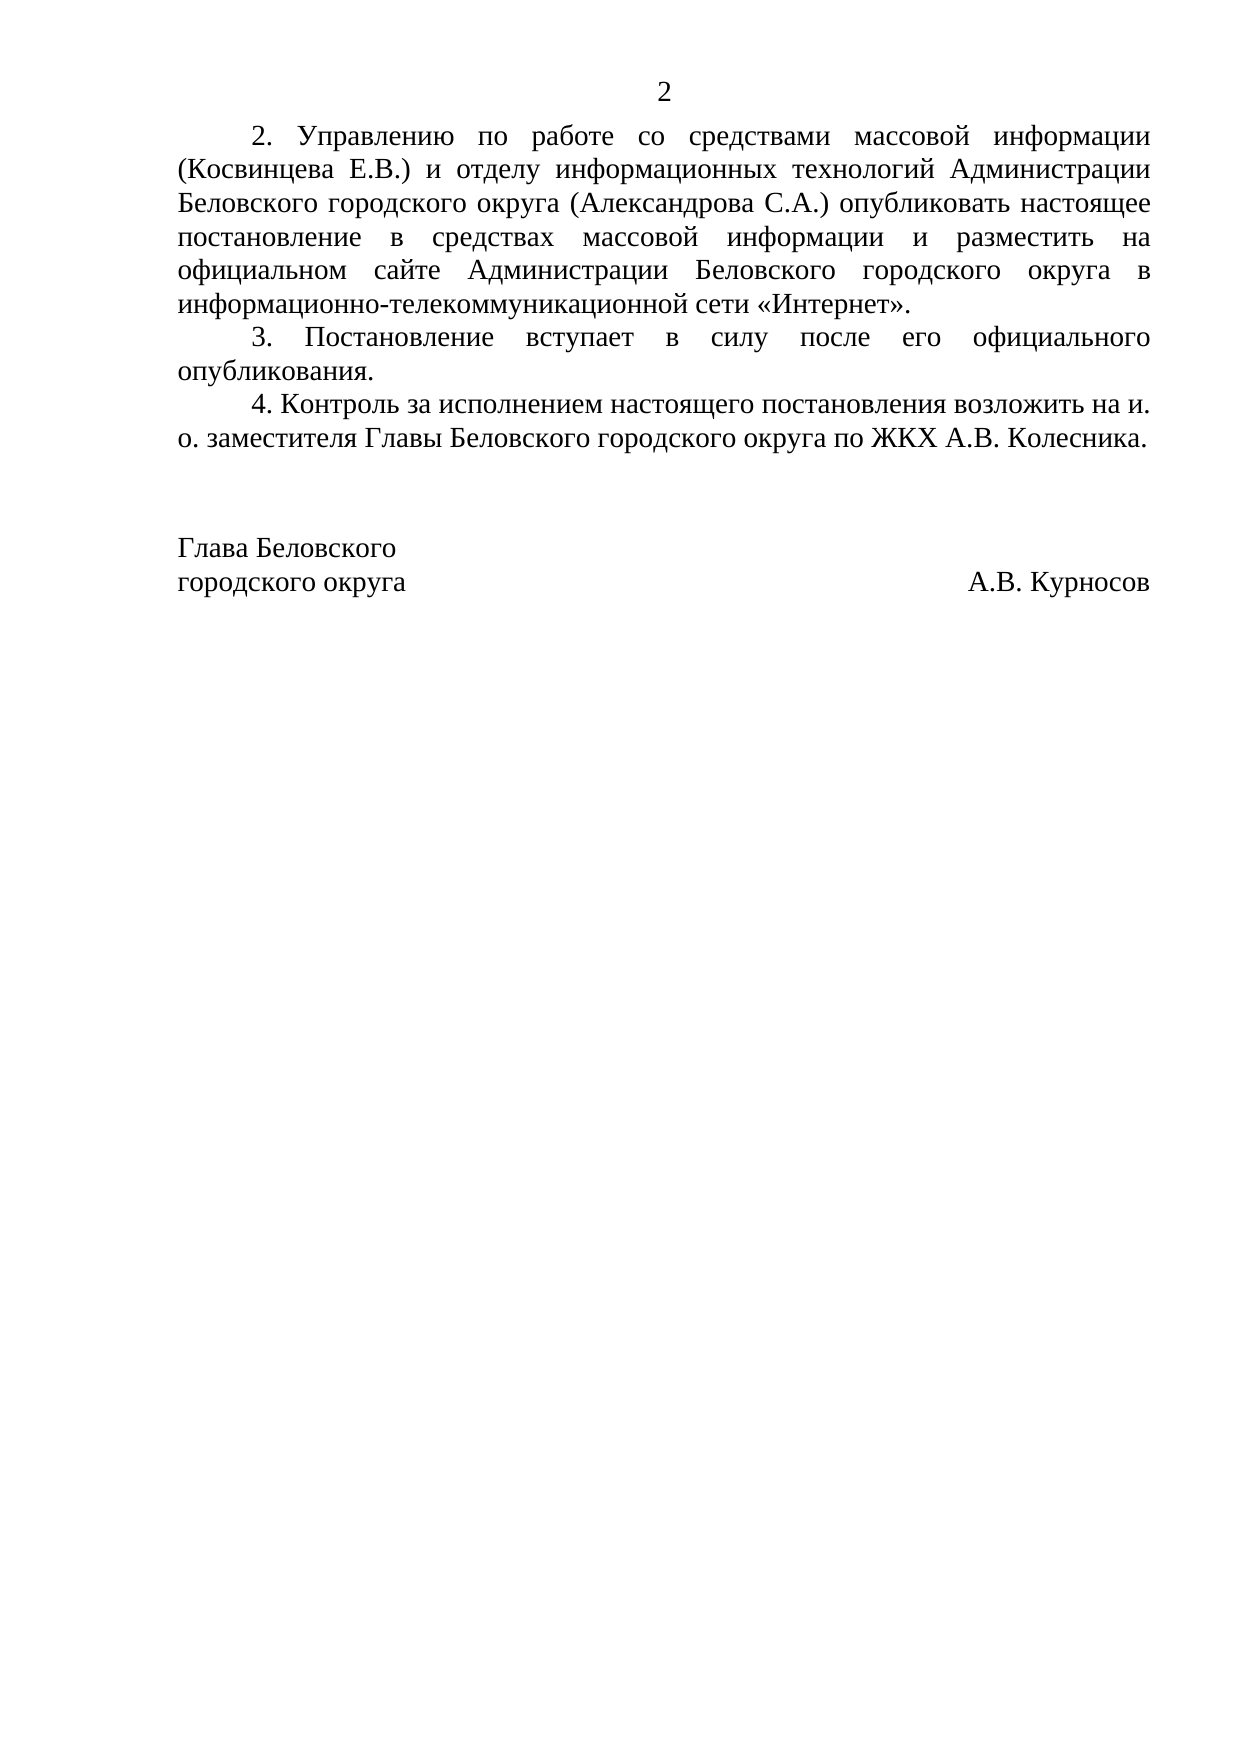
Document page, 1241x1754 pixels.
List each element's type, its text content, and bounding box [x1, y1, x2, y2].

text Глава Беловского [177, 531, 1152, 564]
text городского округа А.В. Курносов [177, 564, 1152, 598]
text 4. Контроль за исполнением настоящего постановления возложить на и. о. заместителя Главы Беловского городского округа по ЖКХ А.В. Колесника. [177, 386, 1152, 453]
text 2. Управлению по работе со средствами массовой информации (Косвинцева Е.В.) и отделу информационных технологий Администрации Беловского городского округа (Александрова С.А.) опубликовать настоящее постановление в средствах массовой информации и разместить на официальном сайте Администрации Беловского городского округа в информационно-телекоммуникационной сети «Интернет». [177, 118, 1152, 319]
text 3. Постановление вступает в силу после его официального опубликования. [177, 319, 1152, 386]
